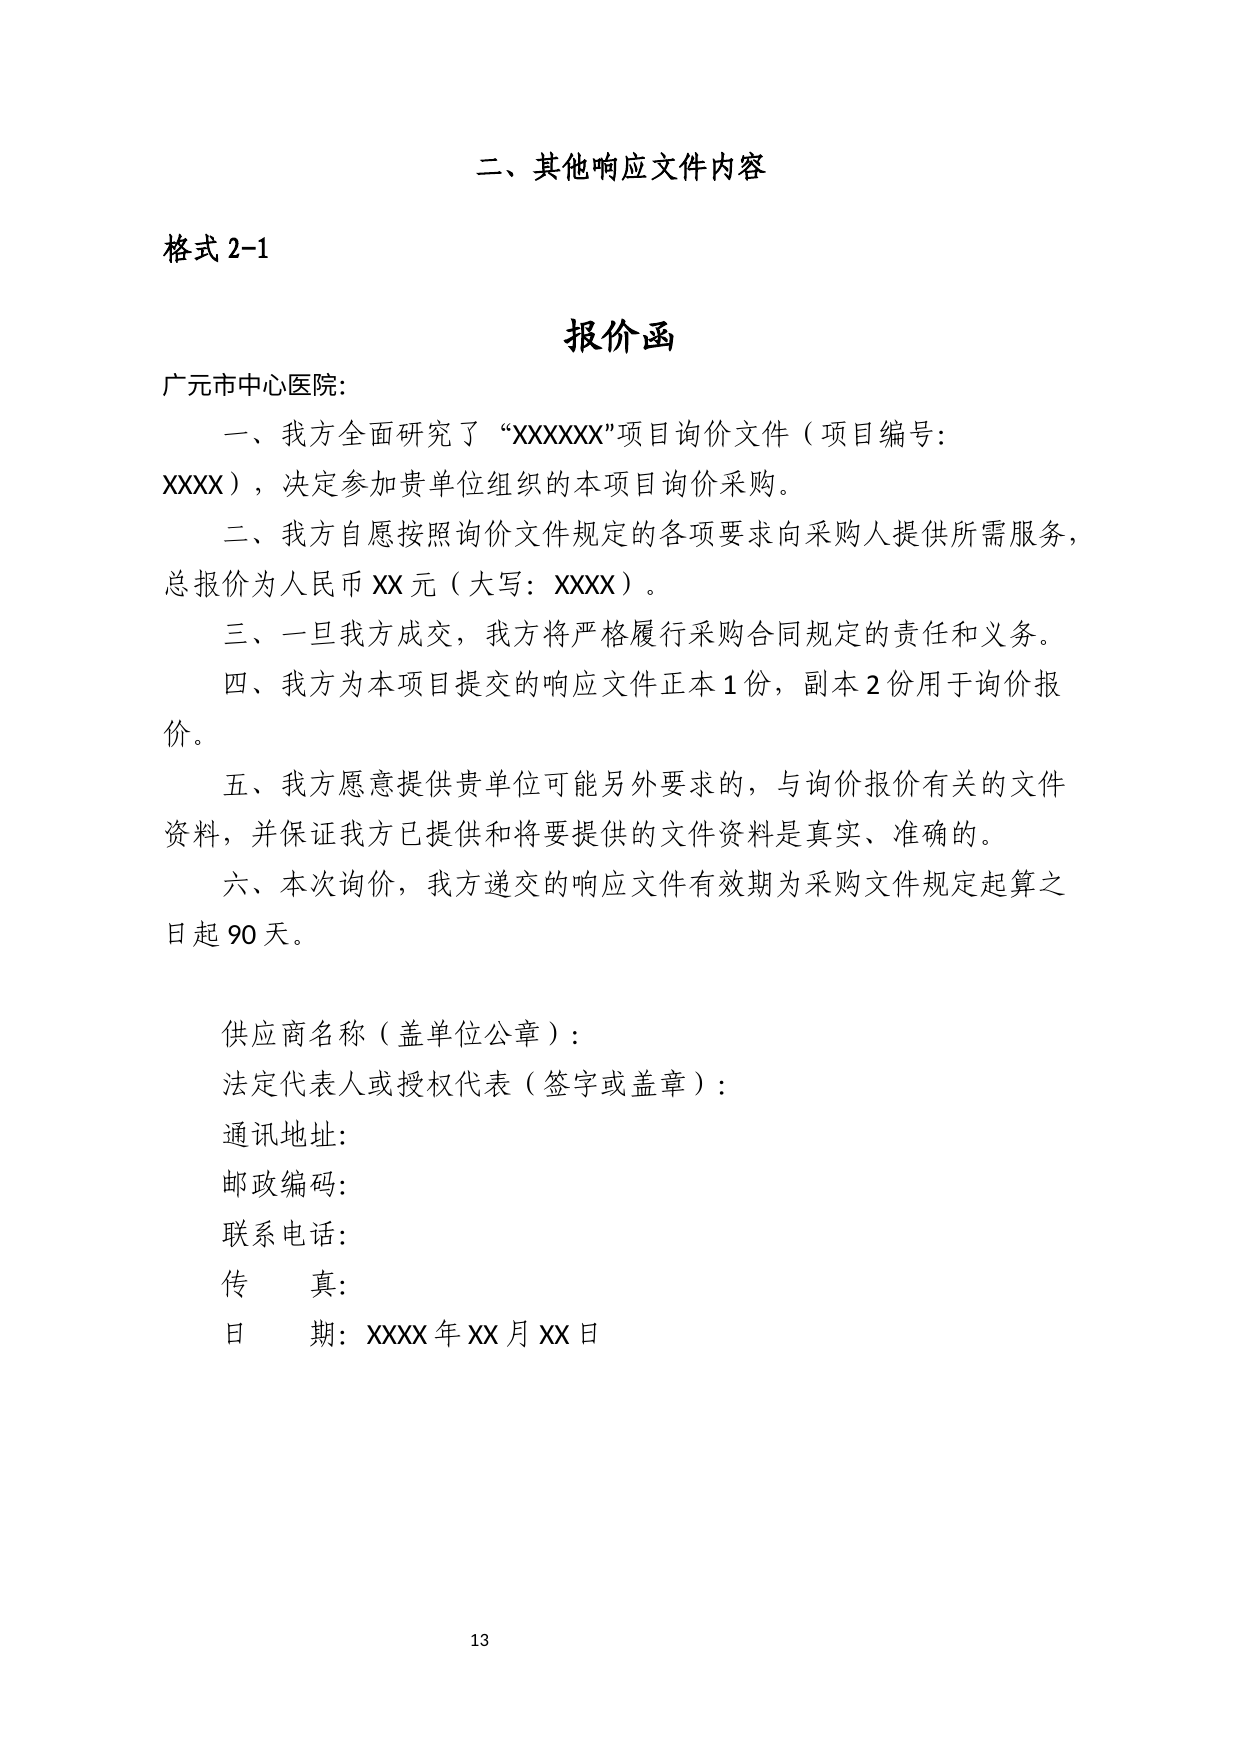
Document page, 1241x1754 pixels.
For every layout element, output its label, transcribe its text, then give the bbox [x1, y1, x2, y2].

text 法定代表人或授权代表（签字或盖章）： [162, 1054, 1078, 1104]
text 一、我方全面研究了“XXXXXX”项目询价文件（项目编号：XXXX），决定参加贵单位组织的本项目询价采购。 [162, 404, 1078, 504]
text 广元市中心医院： [162, 354, 1078, 404]
text 二、其他响应文件内容 [162, 148, 1078, 181]
text 通讯地址： [162, 1104, 1078, 1154]
text 报价函 [162, 312, 1078, 354]
text 供应商名称（盖单位公章）: [162, 1004, 1078, 1054]
text 三、一旦我方成交，我方将严格履行采购合同规定的责任和义务。 [162, 604, 1078, 654]
text 邮政编码： [162, 1154, 1078, 1204]
text 格式2-1 [162, 229, 1078, 263]
text 二、我方自愿按照询价文件规定的各项要求向采购人提供所需服务，总报价为人民币XX元（大写：XXXX）。 [162, 504, 1078, 604]
text 联系电话： [162, 1204, 1078, 1254]
text 传 真： [162, 1254, 1078, 1304]
text 四、我方为本项目提交的响应文件正本1份，副本2份用于询价报价。 [162, 654, 1078, 754]
text 六、本次询价，我方递交的响应文件有效期为采购文件规定起算之日起90天。 [162, 854, 1078, 954]
text 日 期：XXXX年XX月XX日 [162, 1304, 1078, 1354]
text 五、我方愿意提供贵单位可能另外要求的，与询价报价有关的文件资料，并保证我方已提供和将要提供的文件资料是真实、准确的。 [162, 754, 1078, 854]
